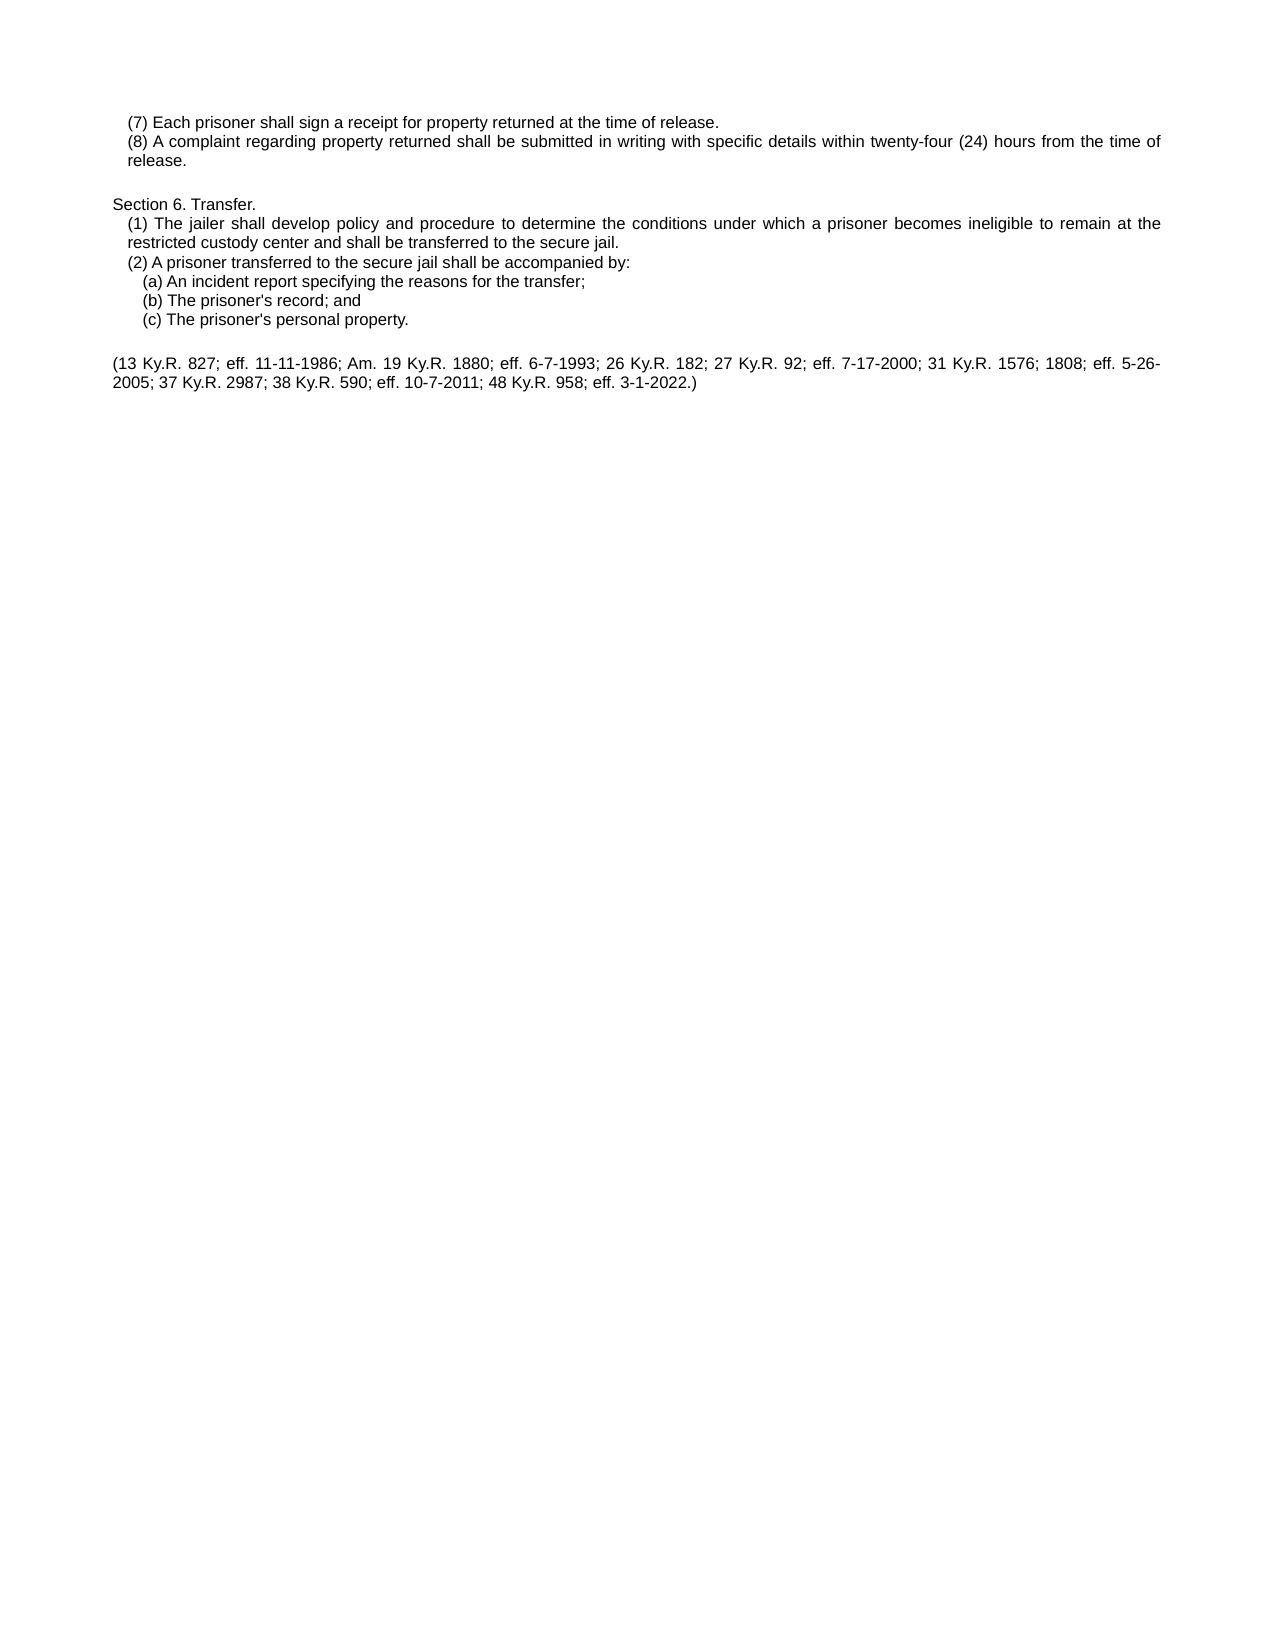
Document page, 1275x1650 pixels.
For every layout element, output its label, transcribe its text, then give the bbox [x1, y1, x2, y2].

text (1) The jailer shall develop policy and procedure to determine the conditions under which a prisoner becomes ineligible to remain at the restricted custody center and shall be transferred to the secure jail. [127, 214, 1162, 252]
text (7) Each prisoner shall sign a receipt for property returned at the time of release. [127, 112, 1162, 132]
text (a) An incident report specifying the reasons for the transfer; [142, 272, 1162, 291]
text (2) A prisoner transferred to the secure jail shall be accompanied by: [127, 252, 1162, 272]
text Section 6. Transfer. [112, 195, 1162, 214]
text (b) The prisoner's record; and [142, 291, 1162, 310]
text (c) The prisoner's personal property. [142, 310, 1162, 329]
text (8) A complaint regarding property returned shall be submitted in writing with specific details within twenty-four (24) hours from the time of release. [127, 132, 1162, 170]
text (13 Ky.R. 827; eff. 11-11-1986; Am. 19 Ky.R. 1880; eff. 6-7-1993; 26 Ky.R. 182; 27 Ky.R. 92; eff. 7-17-2000; 31 Ky.R. 1576; 1808; eff. 5-26-2005; 37 Ky.R. 2987; 38 Ky.R. 590; eff. 10-7-2011; 48 Ky.R. 958; eff. 3-1-2022.) [112, 354, 1162, 392]
